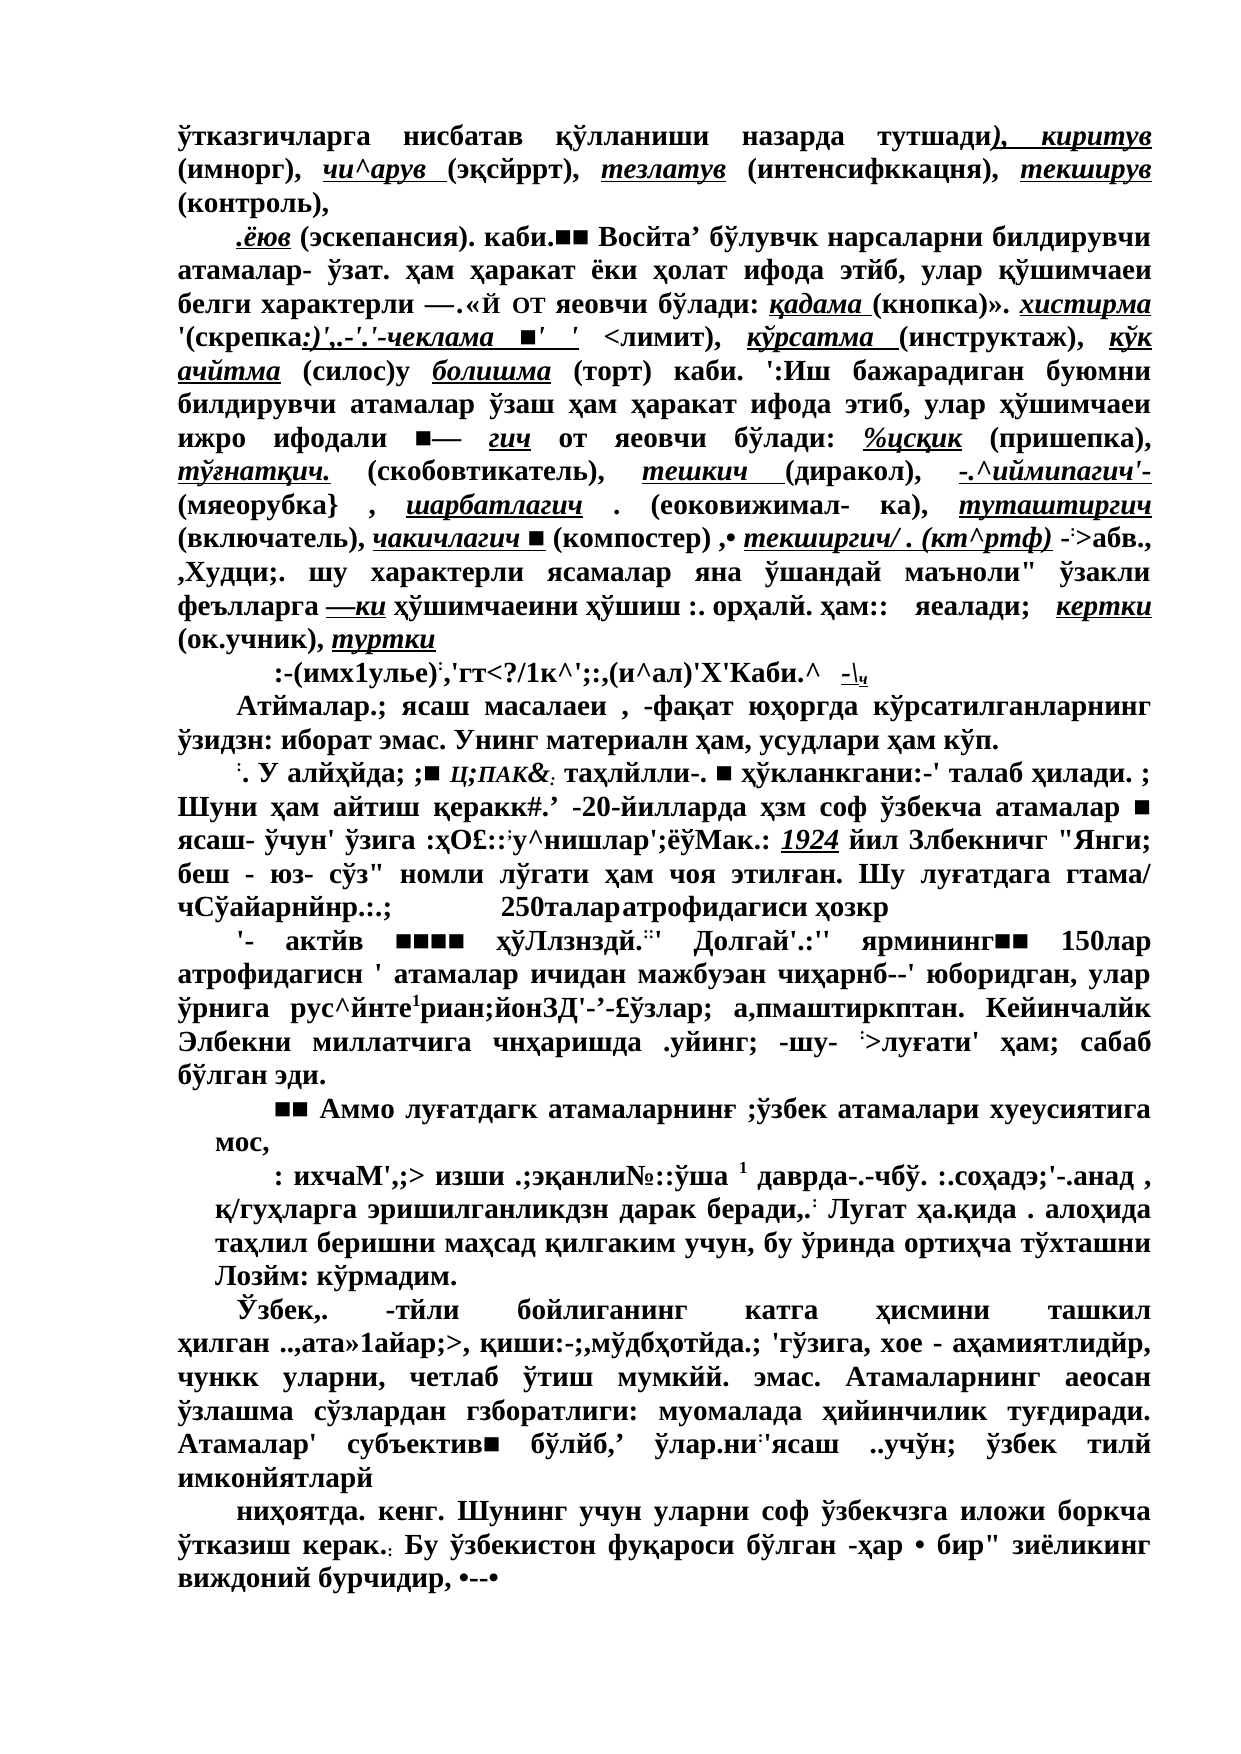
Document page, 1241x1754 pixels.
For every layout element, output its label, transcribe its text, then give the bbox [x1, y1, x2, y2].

text :-(имх1улье):,'гт<?/1к^';:,(и^ал)'Х'Каби.^ -\ч [215, 655, 1152, 688]
text :. У алйҳйда; ;■ ц;пак&: таҳлйлли-. ■ ҳўкланкгани:-' талаб ҳилади. ; Шуни ҳам айтиш қеракк#.’ -20-йилларда ҳзм соф ўзбекча атамалар ■ ясаш- ўчун' ўзига :ҳО£::;у^нишлар';ёўМак.: 1924 йил Злбекничг "Янги; беш - юз- сўз" номли лўгати ҳам чоя этилған. Шу луғатдага гтама/ чСўайарнйнр.:.; 250 талар атрофидагиси ҳозкр [177, 755, 1152, 923]
text '- актйв ■■■■ ҳўЛлзнздй.::' Долгай'.:'' ярмининг■■ 150лар атрофидагисн ' атамалар ичидан мажбуэан чиҳарнб--' юборидган, улар ўрнига рус^йнте1риан;йонЗД'-’-£ўзлар; а,пмаштиркптан. Кейинчалйк Элбекни миллатчига чнҳаришда .уйинг; -шу- :>луғати' ҳам; сабаб бўлган эди. [177, 923, 1152, 1091]
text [177, 118, 1152, 219]
text Ўзбек,. -тйли бойлиганинг катга ҳисмини ташкил ҳилган ..,ата»1айар;>, қиши:-;,мўдбҳотйда.; 'гўзига, хое - аҳамиятлидйр, чункк уларни, четлаб ўтиш мумкйй. эмас. Атамаларнинг аеосан ўзлашма сўзлардан гзборатлиги: муомалада ҳийинчилик туғдиради. Атамалар' субъектив■ бўлйб,’ ўлар.ни:'ясаш ..учўн; ўзбек тилй имконйятларй [177, 1292, 1152, 1493]
text ■■ Аммо луғатдагк атамаларнинғ ;ўзбек атамалари хуеусиятига мос, [215, 1091, 1152, 1158]
text : ихчаМ',;> изши .;эқанли№::ўша 1 даврда-.-чбў. :.соҳадэ;'-.анад , қ/гуҳларга эришилганликдзн дарак беради,.: Лугат ҳа.қида . алоҳида таҳлил беришни маҳсад қилгаким учун, бу ўринда ортиҳча тўхташни Лозйм: кўрмадим. [215, 1158, 1152, 1292]
text Атймалар.; ясаш масалаеи , -фақат юҳоргда кўрсатилганларнинг ўзидзн: иборат эмас. Унинг материалн ҳам, усудлари ҳам кўп. [177, 688, 1152, 755]
text ниҳоятда. кенг. Шунинг учун уларни соф ўзбекчзга иложи боркча ўтказиш керак.: Бу ўзбекистон фуқароси бўлган -ҳар • бир" зиёликинг виждоний бурчидир, •--• [177, 1493, 1152, 1594]
text .ёюв (эскепансия). каби.■■ Восйта’ бўлувчк нарсаларни билдирувчи атамалар- ўзат. ҳам ҳаракат ёки ҳолат ифода этйб, улар қўшимчаеи белги характерли —.«й от яеовчи бўлади: қадама (кнопка)». хистирма '(скрепка:)',.-'.'-чеклама ■' ' <лимит), кўрсатма (инструктаж), кўк ачйтма (силос)у болишма (торт) каби. ':Иш бажарадиган буюмни билдирувчи атамалар ўзаш ҳам ҳаракат ифода этиб, улар ҳўшимчаеи ижро ифодали ■— гич от яеовчи бўлади: %цсқик (пришепка), тўғнатқич. (скобовтикатель), тешкич (диракол), -.^иймипагич'- (мяеорубка} , шарбатлагич . (еоковижимал- ка), туташтиргич (включатель), чакичлагич ■ (компостер) ,• текширгич/ . (кт^ртф) -:>абв., ,Худци;. шу характерли ясамалар яна ўшандай маъноли" ўзакли феълларга —ки ҳўшимчаеини ҳўшиш :. орҳалй. ҳам:: яеалади; кертки (ок.учник), туртки [177, 219, 1152, 655]
